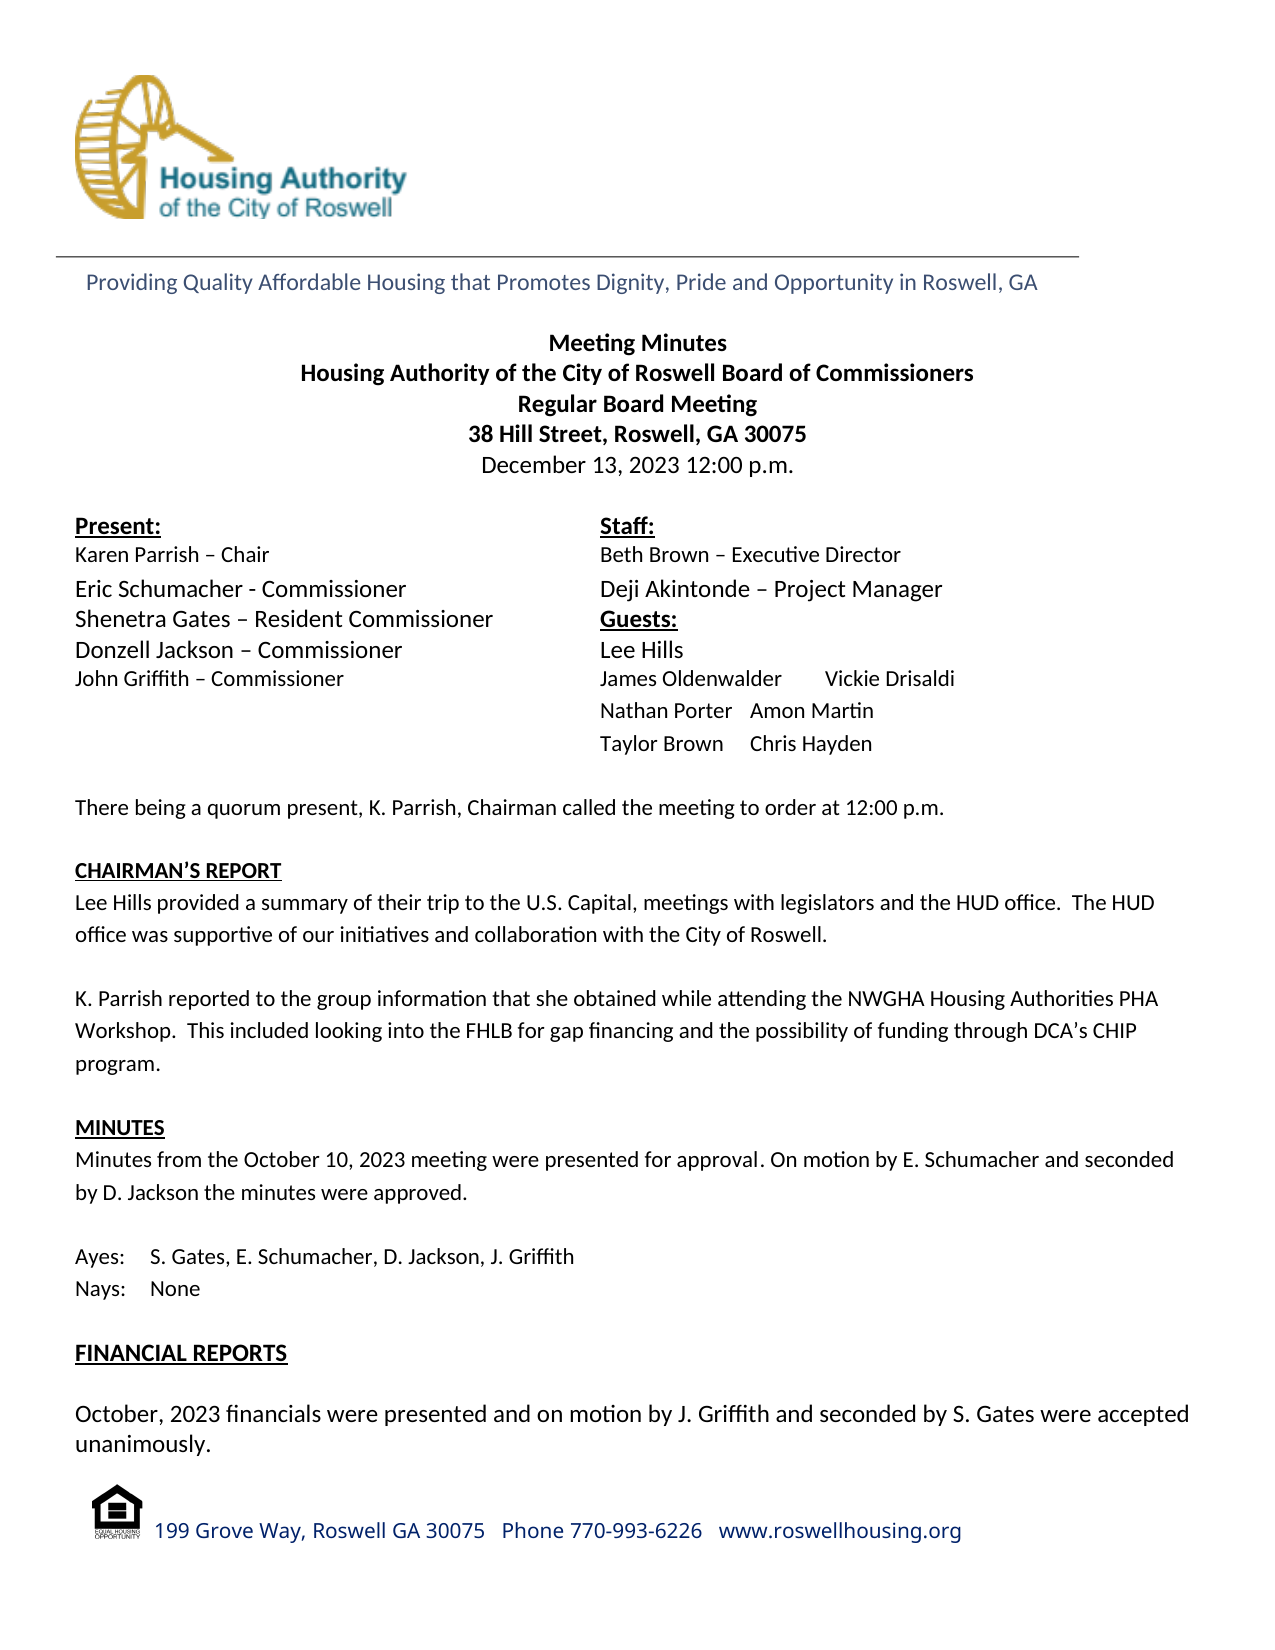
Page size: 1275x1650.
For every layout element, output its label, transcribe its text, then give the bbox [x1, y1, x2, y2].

text Present: Staff: [75, 510, 1200, 541]
text December 13, 2023 12:00 p.m. [75, 449, 1200, 479]
text Nathan Porter Amon Martin [75, 696, 1200, 724]
text Meeting Minutes [75, 327, 1200, 357]
text Nays: None [75, 1274, 1200, 1302]
text FINANCIAL REPORTS [75, 1337, 1200, 1367]
text Donzell Jackson – Commissioner Lee Hills [75, 634, 1200, 664]
text Minutes from the October 10, 2023 meeting were presented for approval. On motion by E. Schumacher and seconded by D. Jackson the minutes were approved. [75, 1145, 1200, 1206]
text Ayes: S. Gates, E. Schumacher, D. Jackson, J. Griffith [75, 1242, 1200, 1270]
text Taylor Brown Chris Hayden [75, 729, 1200, 757]
text CHAIRMAN’S REPORT [75, 856, 1200, 884]
text Lee Hills provided a summary of their trip to the U.S. Capital, meetings with legislators and the HUD office. The HUD office was supportive of our initiatives and collaboration with the City of Roswell. [75, 888, 1200, 948]
text MINUTES [75, 1113, 1200, 1141]
text October, 2023 financials were presented and on motion by J. Griffith and seconded by S. Gates were accepted unanimously. [75, 1398, 1200, 1459]
text K. Parrish reported to the group information that she obtained while attending the NWGHA Housing Authorities PHA Workshop. This included looking into the FHLB for gap financing and the possibility of funding through DCA’s CHIP program. [75, 984, 1200, 1077]
text Shenetra Gates – Resident Commissioner Guests: [75, 603, 1200, 634]
picture [92, 1484, 143, 1539]
text 38 Hill Street, Roswell, GA 30075 [75, 418, 1200, 449]
text Providing Quality Affordable Housing that Promotes Dignity, Pride and Opportunity in Roswell, GA [75, 267, 1200, 296]
text Regular Board Meeting [75, 388, 1200, 418]
text Eric Schumacher - Commissioner Deji Akintonde – Project Manager [75, 573, 1200, 603]
text Housing Authority of the City of Roswell Board of Commissioners [75, 357, 1200, 388]
text John Griffith – Commissioner James Oldenwalder Vickie Drisaldi [75, 664, 1200, 692]
text There being a quorum present, K. Parrish, Chairman called the meeting to order at 12:00 p.m. [75, 793, 1200, 821]
text Karen Parrish – Chair Beth Brown – Executive Director [75, 541, 1200, 568]
